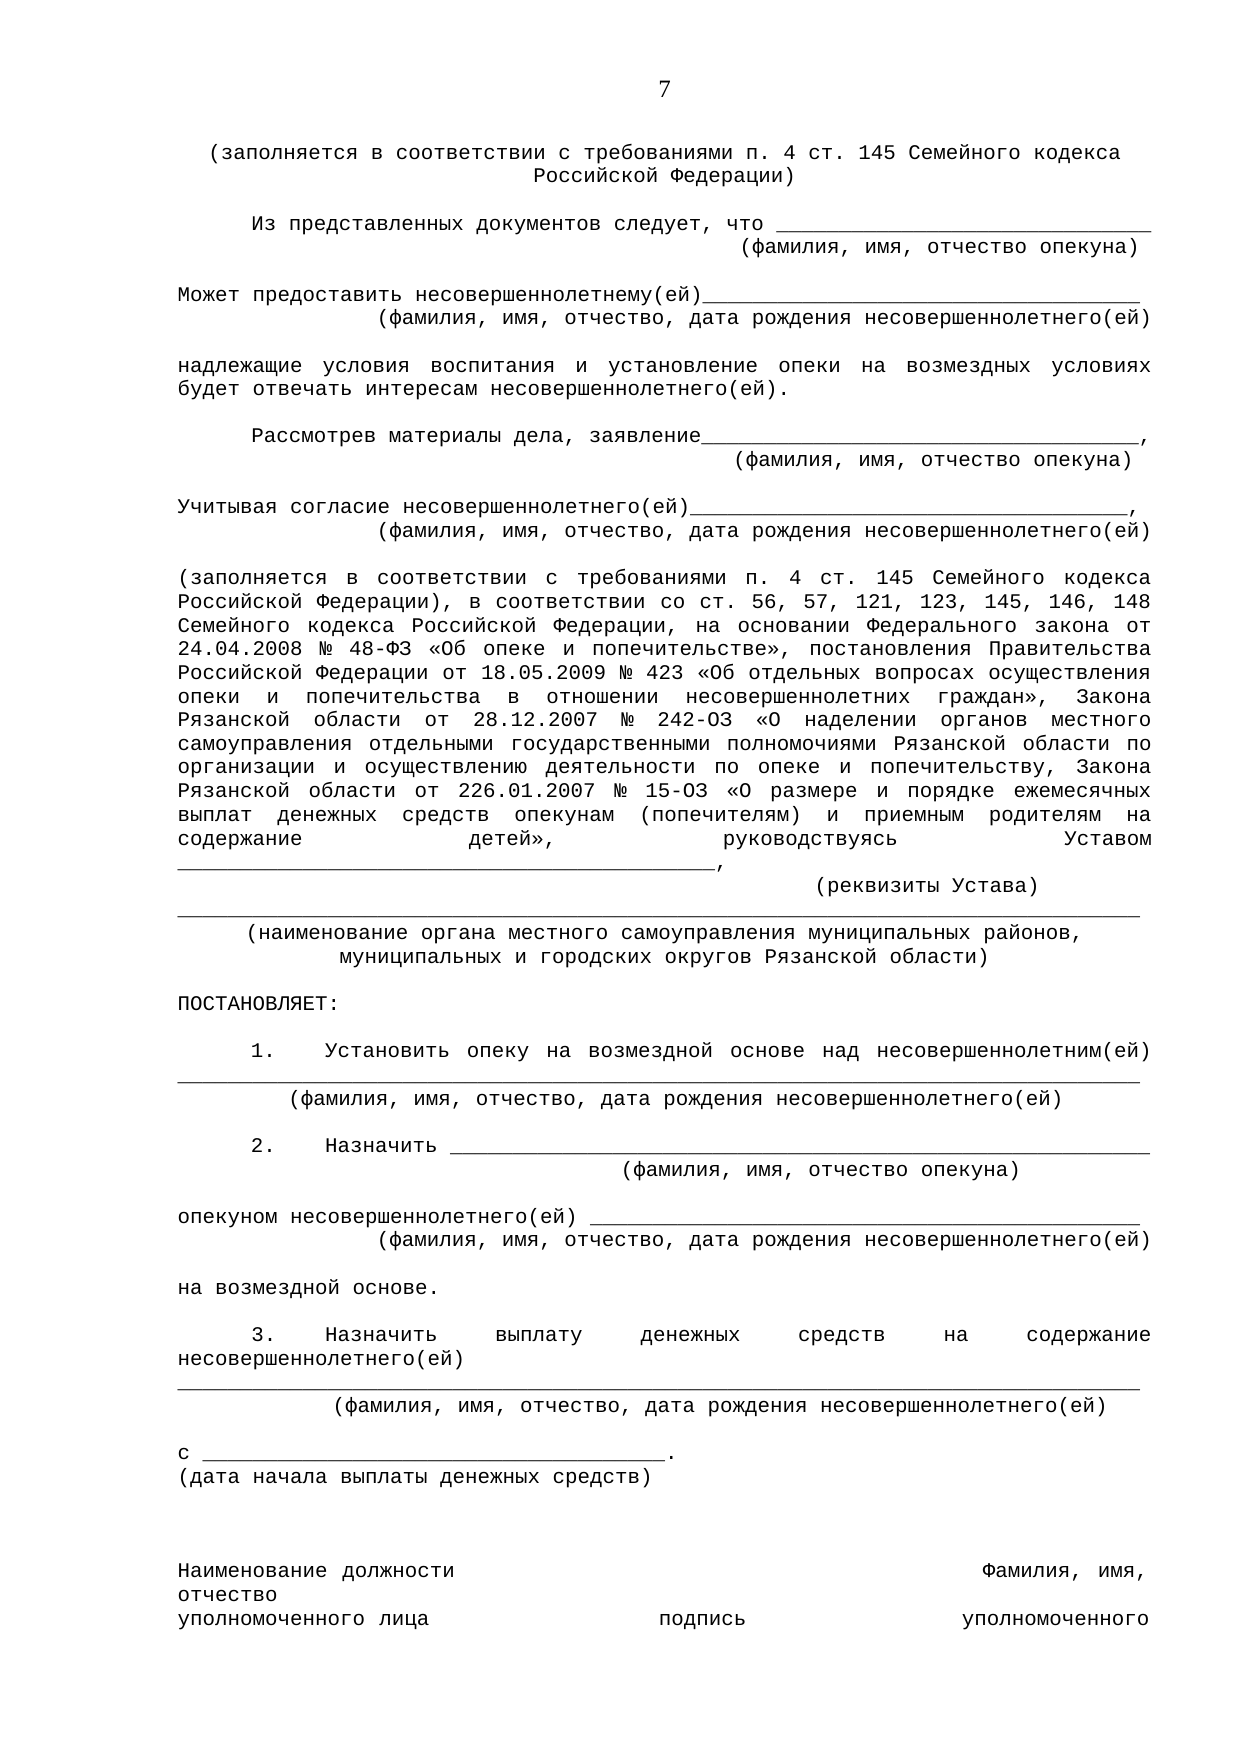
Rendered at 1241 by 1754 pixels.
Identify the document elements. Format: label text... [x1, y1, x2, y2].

text (заполняется в соответствии с требованиями п. 4 ст. 145 Семейного кодекса Российской Федерации) [177, 142, 1152, 189]
text (наименование органа местного самоуправления муниципальных районов, муниципальных и городских округов Рязанской области) [177, 922, 1152, 969]
text (фамилия, имя, отчество, дата рождения несовершеннолетнего(ей) [177, 307, 1152, 331]
text (фамилия, имя, отчество опекуна) [177, 236, 1152, 260]
text надлежащие условия воспитания и установление опеки на возмездных условиях будет отвечать интересам несовершеннолетнего(ей). [177, 354, 1152, 402]
text _____________________________________________________________________________ [177, 898, 1152, 922]
text на возмездной основе. [177, 1277, 1152, 1300]
text (фамилия, имя, отчество опекуна) [177, 449, 1152, 473]
text Из представленных документов следует, что ______________________________ [177, 213, 1152, 236]
text (фамилия, имя, отчество, дата рождения несовершеннолетнего(ей) [288, 1088, 1152, 1111]
text (фамилия, имя, отчество, дата рождения несовершеннолетнего(ей) [177, 1229, 1152, 1253]
text Учитывая согласие несовершеннолетнего(ей)___________________________________, [177, 496, 1152, 520]
list Назначить выплату денежных средств на содержание несовершеннолетнего(ей) _____________________________________________________________________________ [177, 1324, 1152, 1395]
text (реквизиты Устава) [177, 875, 1152, 898]
text (фамилия, имя, отчество опекуна) [177, 1158, 1152, 1182]
text (фамилия, имя, отчество, дата рождения несовершеннолетнего(ей) [288, 1395, 1152, 1419]
text опекуном несовершеннолетнего(ей) ____________________________________________ [177, 1206, 1152, 1229]
text Рассмотрев материалы дела, заявление___________________________________, [177, 426, 1152, 449]
text Наименование должности Фамилия, имя, отчество [177, 1561, 1152, 1608]
text с _____________________________________. [177, 1442, 1152, 1466]
text (заполняется в соответствии с требованиями п. 4 ст. 145 Семейного кодекса Российской Федерации), в соответствии со ст. 56, 57, 121, 123, 145, 146, 148 Семейного кодекса Российской Федерации, на основании Федерального закона от 24.04.2008 № 48-ФЗ «Об опеке и попечительстве», постановления Правительства Российской Федерации от 18.05.2009 № 423 «Об отдельных вопросах осуществления опеки и попечительства в отношении несовершеннолетних граждан», Закона Рязанской области от 28.12.2007 № 242-ОЗ «О наделении органов местного самоуправления отдельными государственными полномочиями Рязанской области по организации и осуществлению деятельности по опеке и попечительству, Закона Рязанской области от 226.01.2007 № 15-ОЗ «О размере и порядке ежемесячных выплат денежных средств опекунам (попечителям) и приемным родителям на содержание детей», руководствуясь Уставом ___________________________________________, [177, 567, 1152, 875]
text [177, 1608, 1152, 1631]
list Установить опеку на возмездной основе над несовершеннолетним(ей) _____________________________________________________________________________ [177, 1040, 1152, 1088]
text ПОСТАНОВЛЯЕТ: [177, 993, 1152, 1017]
text (дата начала выплаты денежных средств) [177, 1466, 1152, 1489]
text (фамилия, имя, отчество, дата рождения несовершеннолетнего(ей) [177, 520, 1152, 544]
list Назначить ________________________________________________________ [177, 1135, 1152, 1158]
text Может предоставить несовершеннолетнему(ей)___________________________________ [177, 284, 1152, 307]
